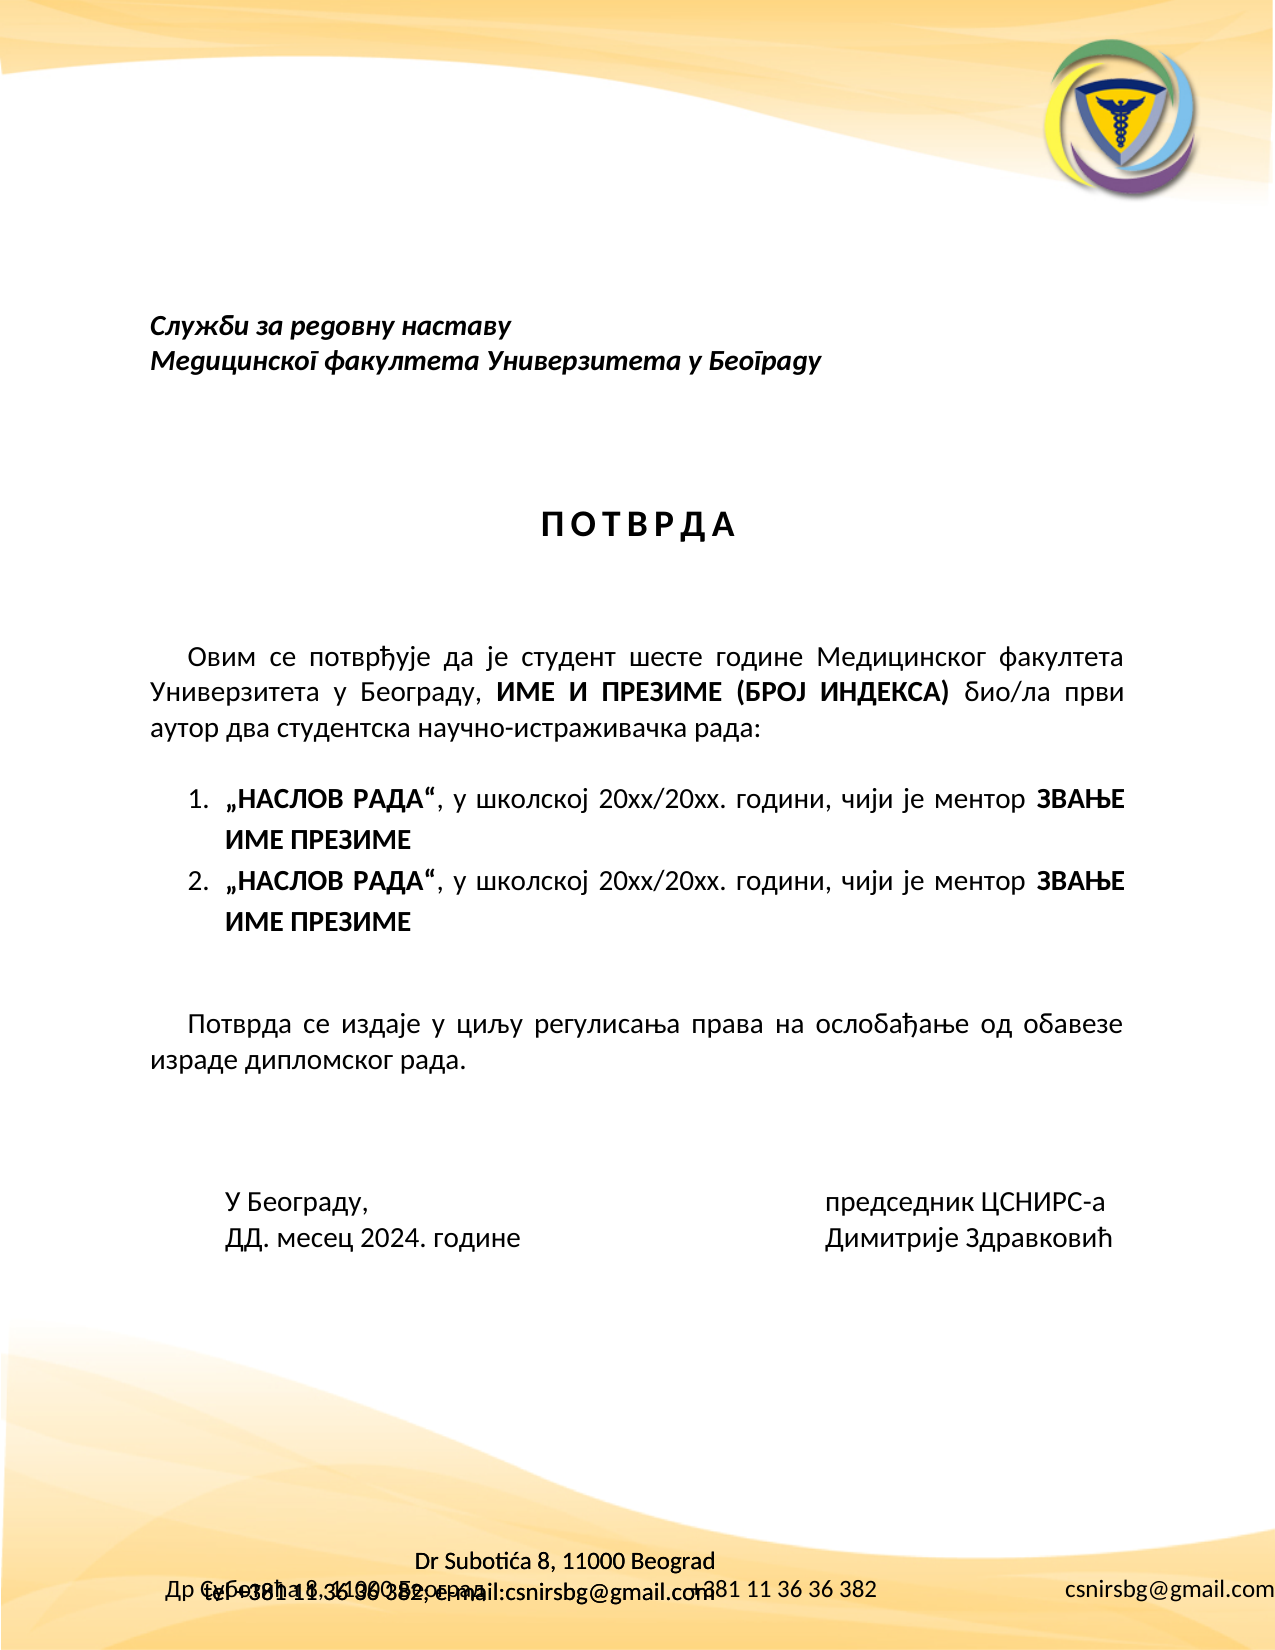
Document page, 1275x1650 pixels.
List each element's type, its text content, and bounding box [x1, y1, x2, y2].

text ПОТВРДА [150, 500, 1125, 546]
text Служби за редовну наставу [150, 307, 1125, 342]
text Медицинског факултета Универзитета у Београду [150, 342, 1125, 378]
text ДД. месец 2024. године Димитрије Здравковић [150, 1219, 1125, 1255]
text Овим се потврђује да је студент шесте године Медицинског факултета Универзитета у Београду, ИМЕ И ПРЕЗИМЕ (БРОЈ ИНДЕКСА) био/ла први аутор два студентска научно-истраживачка рада: [150, 638, 1125, 744]
text У Београду, председник ЦСНИРС-a [150, 1183, 1125, 1219]
picture [0, 0, 1273, 253]
list „НАСЛОВ РАДА“, у школској 20хх/20хх. години, чији је ментор ЗВАЊЕ ИМЕ ПРЕЗИМЕ [187, 862, 1125, 938]
picture [2, 1192, 1275, 1649]
list „НАСЛОВ РАДА“, у школској 20хх/20хх. години, чији је ментор ЗВАЊЕ ИМЕ ПРЕЗИМЕ [187, 780, 1125, 857]
text Потврда се издаје у циљу регулисања права на ослобађање од обавезе израде дипломског рада. [150, 1005, 1125, 1077]
